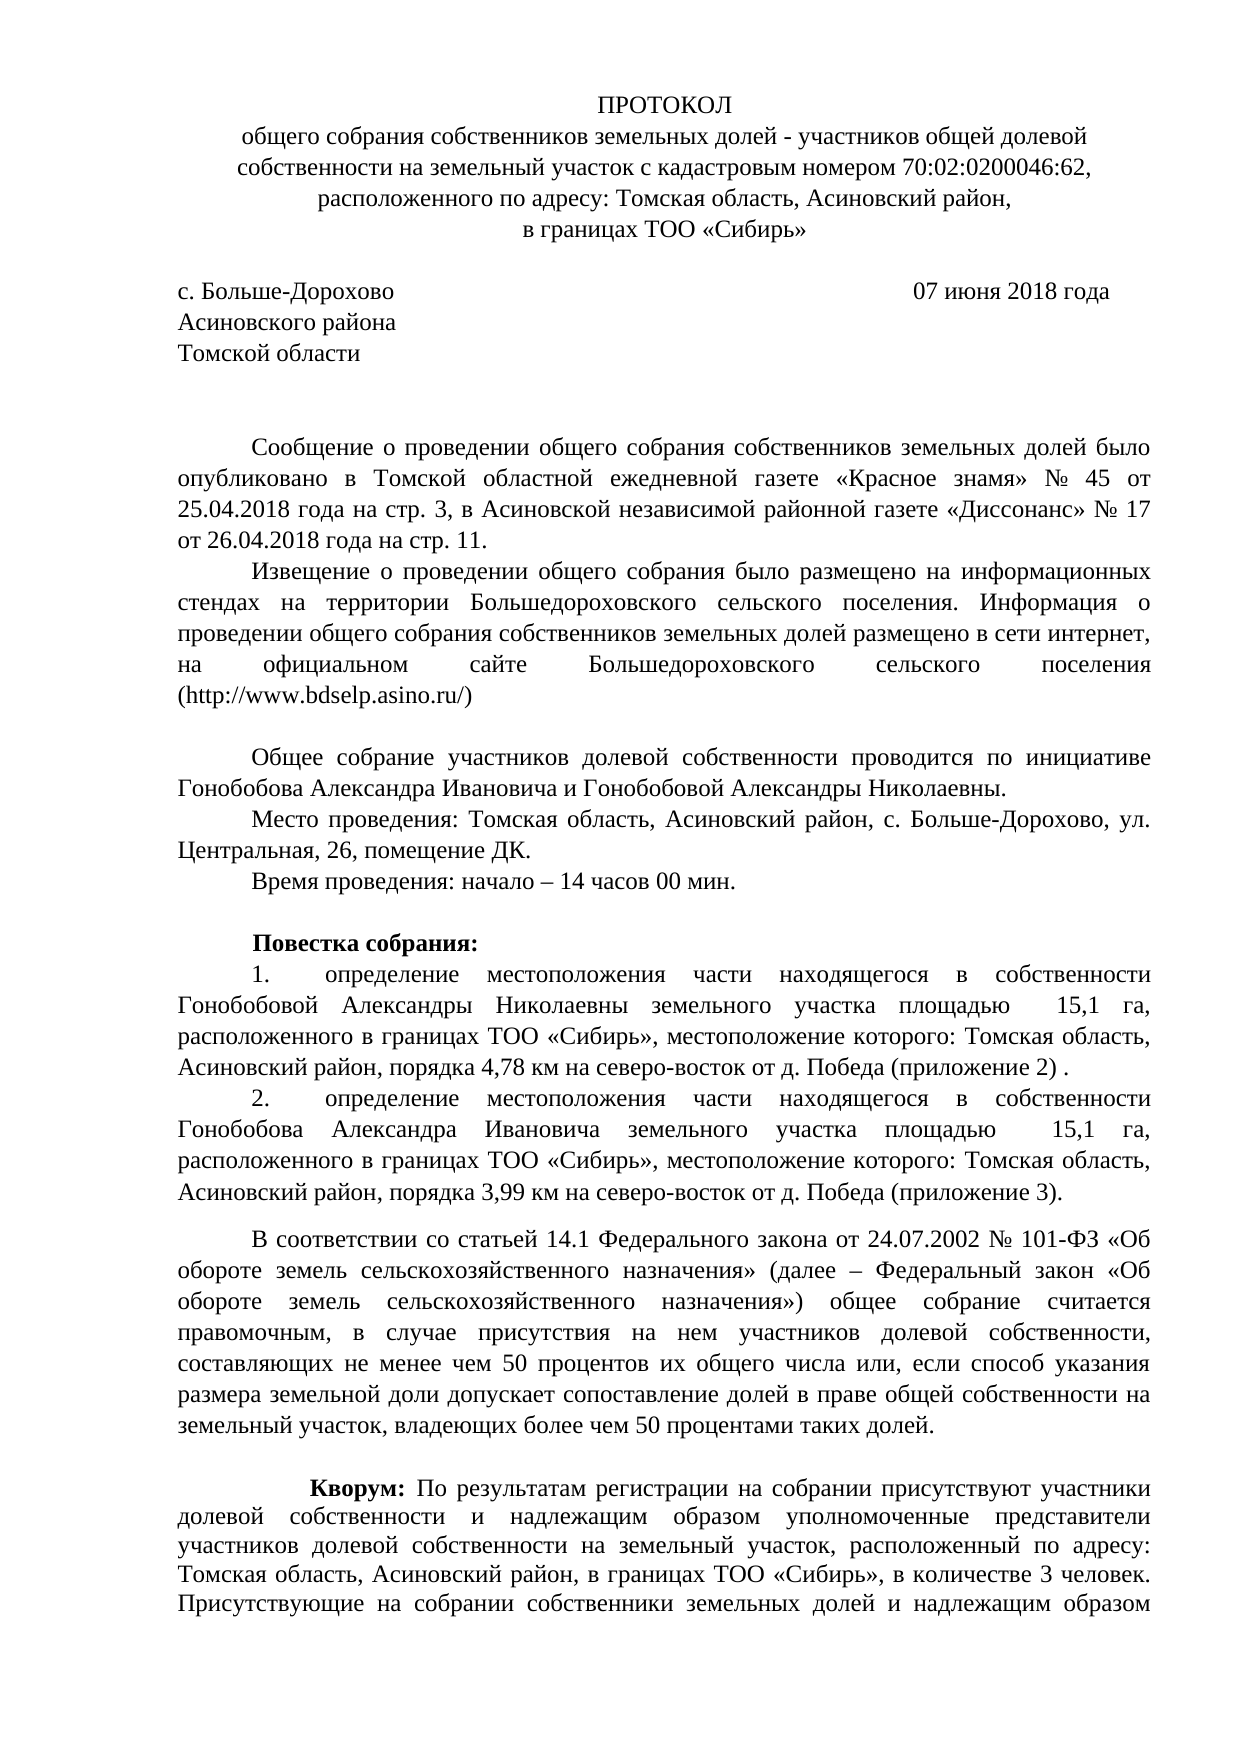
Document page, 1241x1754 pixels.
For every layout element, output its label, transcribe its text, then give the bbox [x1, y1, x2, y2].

text Асиновского района [177, 307, 1152, 336]
text Томской области [177, 338, 1152, 367]
text с. Больше-Дорохово 07 июня 2018 года [177, 276, 1152, 305]
text Место проведения: Томская область, Асиновский район, с. Больше-Дорохово, ул. Центральная, 26, помещение ДК. [177, 804, 1152, 864]
text в границах ТОО «Сибирь» [177, 214, 1152, 243]
text Извещение о проведении общего собрания было размещено на информационных стендах на территории Большедороховского сельского поселения. Информация о проведении общего собрания собственников земельных долей размещено в сети интернет, на официальном сайте Большедороховского сельского поселения (http://www.bdselp.asino.ru/) [177, 556, 1152, 709]
text В соответствии со статьей 14.1 Федерального закона от 24.07.2002 № 101-ФЗ «Об обороте земель сельскохозяйственного назначения» (далее – Федеральный закон «Об обороте земель сельскохозяйственного назначения») общее собрание считается правомочным, в случае присутствия на нем участников долевой собственности, составляющих не менее чем 50 процентов их общего числа или, если способ указания размера земельной доли допускает сопоставление долей в праве общей собственности на земельный участок, владеющих более чем 50 процентами таких долей. [177, 1224, 1152, 1439]
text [177, 1473, 1152, 1616]
list определение местоположения части находящегося в собственности Гонобобовой Александры Николаевны земельного участка площадью 15,1 га, расположенного в границах ТОО «Сибирь», местоположение которого: Томская область, Асиновский район, порядка 4,78 км на северо-восток от д. Победа (приложение 2) . [177, 959, 1152, 1081]
text Время проведения: начало – 14 часов 00 мин. [177, 866, 1152, 895]
text Общее собрание участников долевой собственности проводится по инициативе Гонобобова Александра Ивановича и Гонобобовой Александры Николаевны. [177, 742, 1152, 802]
text ПРОТОКОЛ [177, 90, 1152, 119]
text Повестка собрания: [177, 928, 1152, 957]
text Сообщение о проведении общего собрания собственников земельных долей было опубликовано в Томской областной ежедневной газете «Красное знамя» № 45 от 25.04.2018 года на стр. 3, в Асиновской независимой районной газете «Диссонанс» № 17 от 26.04.2018 года на стр. 11. [177, 432, 1152, 553]
text общего собрания собственников земельных долей - участников общей долевой собственности на земельный участок с кадастровым номером 70:02:0200046:62, расположенного по адресу: Томская область, Асиновский район, [177, 121, 1152, 212]
list определение местоположения части находящегося в собственности Гонобобова Александра Ивановича земельного участка площадью 15,1 га, расположенного в границах ТОО «Сибирь», местоположение которого: Томская область, Асиновский район, порядка 3,99 км на северо-восток от д. Победа (приложение 3). [177, 1083, 1152, 1205]
